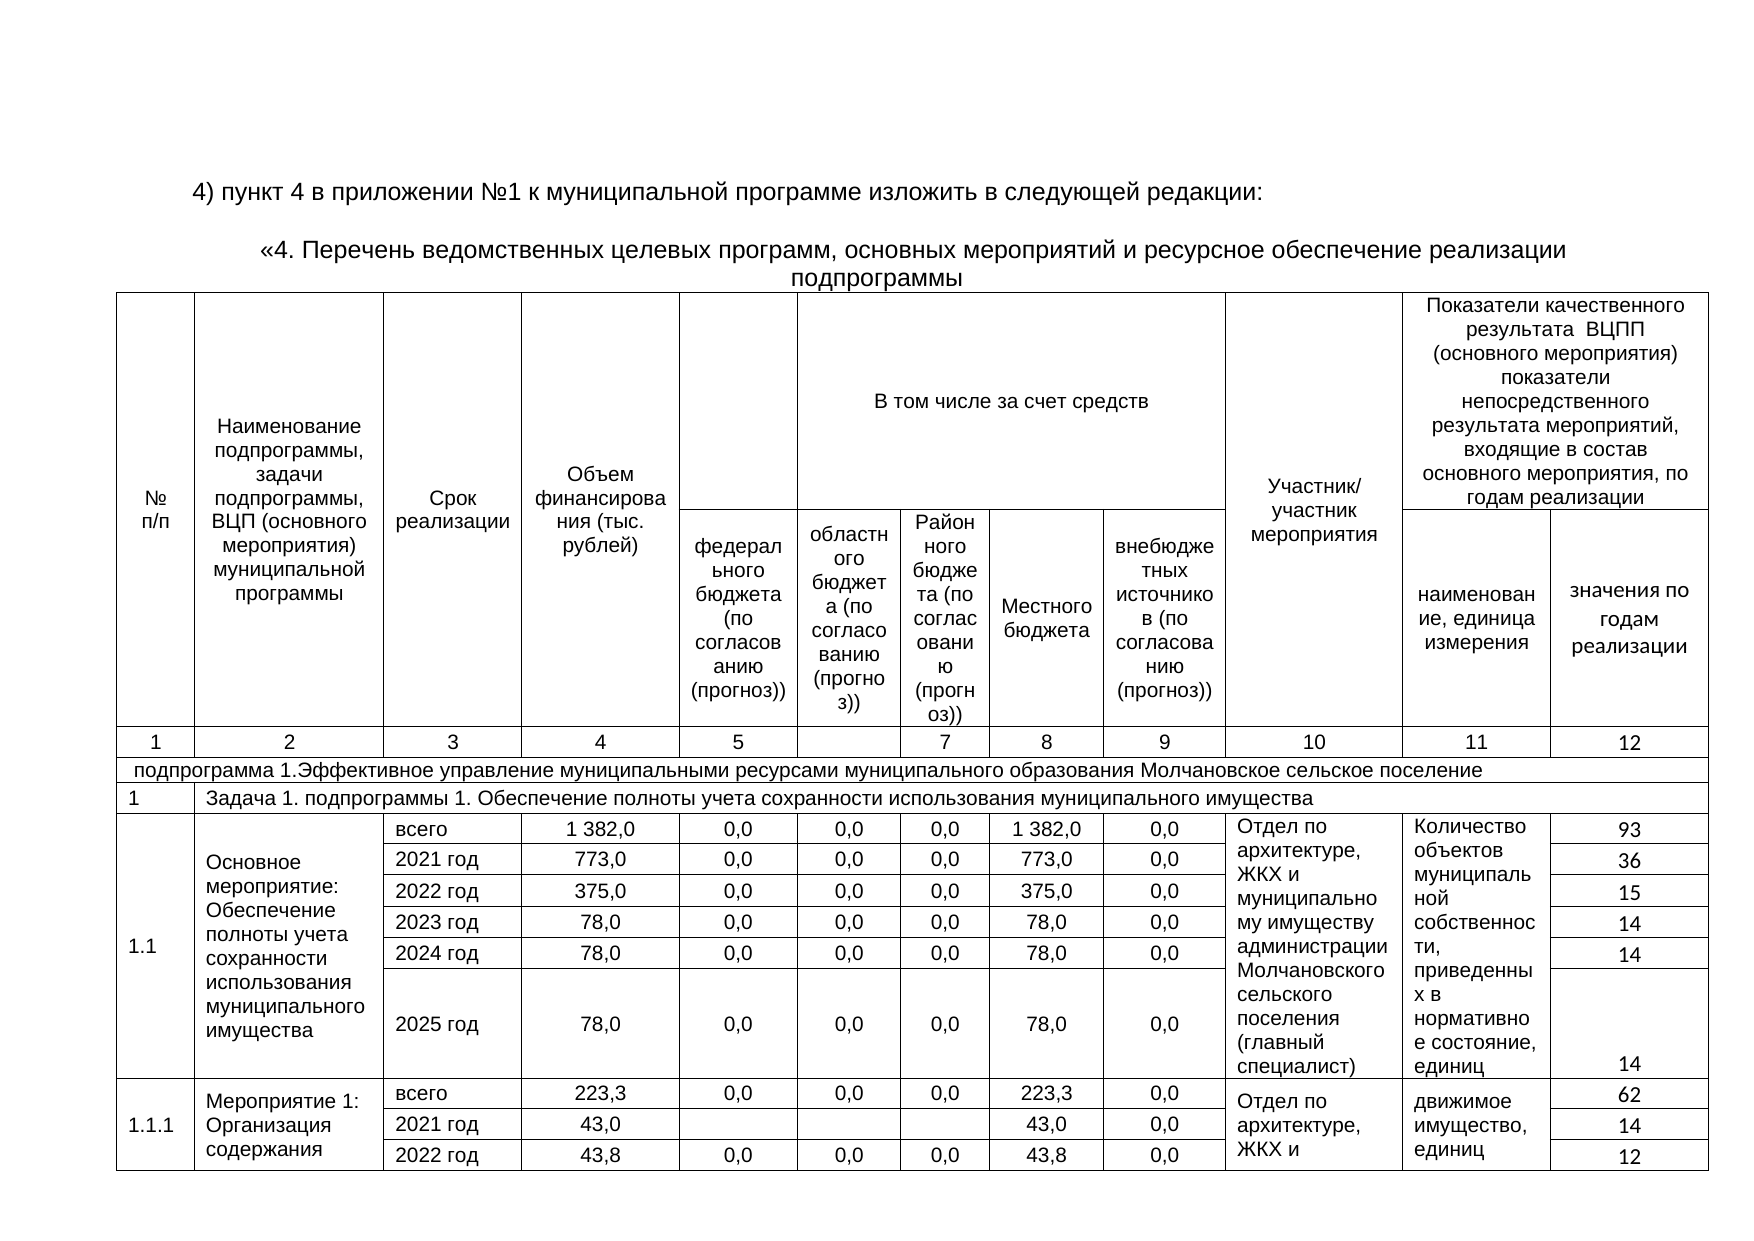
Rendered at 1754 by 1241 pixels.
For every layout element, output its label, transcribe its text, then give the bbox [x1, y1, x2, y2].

table_cell 78,0 [990, 969, 1103, 1078]
table_cell 4 [522, 727, 679, 757]
table_cell 0,0 [1104, 1109, 1225, 1139]
table_cell 0,0 [901, 875, 989, 906]
table_cell Основное мероприятие: Обеспечение полноты учета сохранности использования муниципального имущества [195, 814, 383, 1078]
table_cell 11 [1403, 727, 1550, 757]
table_cell 78,0 [990, 938, 1103, 968]
table_cell 0,0 [798, 907, 900, 937]
table_cell 5 [680, 727, 797, 757]
table_cell 1 [117, 783, 194, 813]
table_cell 0,0 [901, 1140, 989, 1170]
table_cell 223,3 [990, 1079, 1103, 1108]
table_cell 1 382,0 [522, 814, 679, 843]
table_cell Мероприятие 1: Организация содержания муниципального имущества [195, 1079, 383, 1170]
table_cell 36 [1551, 844, 1708, 874]
table_cell 0,0 [798, 1140, 900, 1170]
table_cell 2021 год [384, 1109, 521, 1139]
table_cell 15 [1551, 875, 1708, 906]
table_cell 0,0 [680, 1140, 797, 1170]
table_cell 93 [1551, 814, 1708, 843]
table_cell 0,0 [798, 969, 900, 1078]
table_cell 0,0 [901, 938, 989, 968]
table_cell 0,0 [680, 969, 797, 1078]
table_cell 78,0 [522, 938, 679, 968]
table_cell значения по годам реализации [1551, 510, 1708, 726]
table_cell 1.1.1 [117, 1079, 194, 1170]
table_cell [680, 1109, 797, 1139]
table_cell 0,0 [1104, 969, 1225, 1078]
table_cell 78,0 [522, 969, 679, 1078]
table_cell 0,0 [680, 875, 797, 906]
table_cell [798, 1109, 900, 1139]
table_cell 0,0 [680, 938, 797, 968]
table_cell 0,0 [1104, 814, 1225, 843]
table_cell 0,0 [680, 844, 797, 874]
table_cell 223,3 [522, 1079, 679, 1108]
table_cell 2024 год [384, 938, 521, 968]
table_cell федерального бюджета (по согласованию (прогноз)) [680, 510, 797, 726]
table_cell 2 [195, 727, 383, 757]
table_cell 0,0 [1104, 844, 1225, 874]
table_cell 1.1 [117, 814, 194, 1078]
table_header Наименование подпрограммы, задачи подпрограммы, ВЦП (основного мероприятия) муниципальной программы [195, 293, 383, 726]
table_cell 2023 год [384, 907, 521, 937]
table_cell всего [384, 814, 521, 843]
table_cell 3 [384, 727, 521, 757]
table_cell 1 [117, 727, 194, 757]
table_cell 0,0 [1104, 907, 1225, 937]
table_cell наименование, единица измерения [1403, 510, 1550, 726]
table_cell Отдел по архитектуре, ЖКХ и муниципальному имуществу администрации Молчановского сельского поселения (главный специалист) [1226, 1079, 1402, 1170]
table_cell 0,0 [680, 1079, 797, 1108]
table_header № п/п [117, 293, 194, 726]
text «4. Перечень ведомственных целевых программ, основных мероприятий и ресурсное обеспечение реализации подпрограммы [118, 235, 1636, 292]
table_cell 0,0 [1104, 1079, 1225, 1108]
table_cell движимое имущество, единиц [1403, 1079, 1550, 1170]
table_cell 8 [990, 727, 1103, 757]
table_cell 2022 год [384, 875, 521, 906]
table_cell 0,0 [901, 844, 989, 874]
table_cell 0,0 [901, 1079, 989, 1108]
table_cell 2021 год [384, 844, 521, 874]
table_cell 7 [901, 727, 989, 757]
table_cell 0,0 [798, 844, 900, 874]
table_cell 0,0 [1104, 1140, 1225, 1170]
table_cell 62 [1551, 1079, 1708, 1108]
table_cell 0,0 [1104, 938, 1225, 968]
table_cell 0,0 [901, 814, 989, 843]
table_header [680, 293, 797, 509]
table_header Срок реализации [384, 293, 521, 726]
table_cell 12 [1551, 727, 1708, 757]
table_cell 9 [1104, 727, 1225, 757]
table_cell 0,0 [901, 969, 989, 1078]
table_cell всего [384, 1079, 521, 1108]
table_cell 14 [1551, 938, 1708, 968]
text 4) пункт 4 в приложении №1 к муниципальной программе изложить в следующей редакции: [118, 177, 1636, 206]
table_cell 773,0 [990, 844, 1103, 874]
table_cell 14 [1551, 907, 1708, 937]
table_cell 43,8 [990, 1140, 1103, 1170]
table_header Объем финансирования (тыс. рублей) [522, 293, 679, 726]
table_cell Отдел по архитектуре, ЖКХ и муниципальному имуществу администрации Молчановского сельского поселения (главный специалист) [1226, 814, 1402, 1078]
table_cell 14 [1551, 969, 1708, 1078]
table_cell 773,0 [522, 844, 679, 874]
table_cell 375,0 [522, 875, 679, 906]
table_cell 43,8 [522, 1140, 679, 1170]
table_cell 0,0 [680, 907, 797, 937]
table_cell 0,0 [798, 1079, 900, 1108]
table_cell Количество объектов муниципальной собственности, приведенных в нормативное состояние, единиц [1403, 814, 1550, 1078]
table_cell 10 [1226, 727, 1402, 757]
table_cell подпрограмма 1.Эффективное управление муниципальными ресурсами муниципального образования Молчановское сельское поселение [117, 758, 1708, 782]
table_cell [901, 1109, 989, 1139]
table_cell 12 [1551, 1140, 1708, 1170]
table_cell внебюджетных источников (по согласованию (прогноз)) [1104, 510, 1225, 726]
table_cell Районного бюджета (по согласованию (прогноз)) [901, 510, 989, 726]
table_cell 78,0 [990, 907, 1103, 937]
table_header Показатели качественного результата ВЦПП (основного мероприятия) показатели непосредственного результата мероприятий, входящие в состав основного мероприятия, по годам реализации [1403, 293, 1708, 509]
table_cell 43,0 [522, 1109, 679, 1139]
table_cell 0,0 [901, 907, 989, 937]
table_cell 2025 год [384, 969, 521, 1078]
table_cell 14 [1551, 1109, 1708, 1139]
table_cell 78,0 [522, 907, 679, 937]
table_cell 0,0 [798, 875, 900, 906]
table_header В том числе за счет средств [798, 293, 1225, 509]
table_cell 2022 год [384, 1140, 521, 1170]
table_cell Задача 1. подпрограммы 1. Обеспечение полноты учета сохранности использования муниципального имущества [195, 783, 1708, 813]
table_cell областного бюджета (по согласованию (прогноз)) [798, 510, 900, 726]
table_cell 0,0 [1104, 875, 1225, 906]
table_cell Местного бюджета [990, 510, 1103, 726]
table_cell [798, 727, 900, 757]
table_cell 43,0 [990, 1109, 1103, 1139]
table_cell 0,0 [680, 814, 797, 843]
table_header Участник/участник мероприятия [1226, 293, 1402, 726]
table_cell 1 382,0 [990, 814, 1103, 843]
table_cell 0,0 [798, 938, 900, 968]
table_cell 0,0 [798, 814, 900, 843]
table_cell 375,0 [990, 875, 1103, 906]
